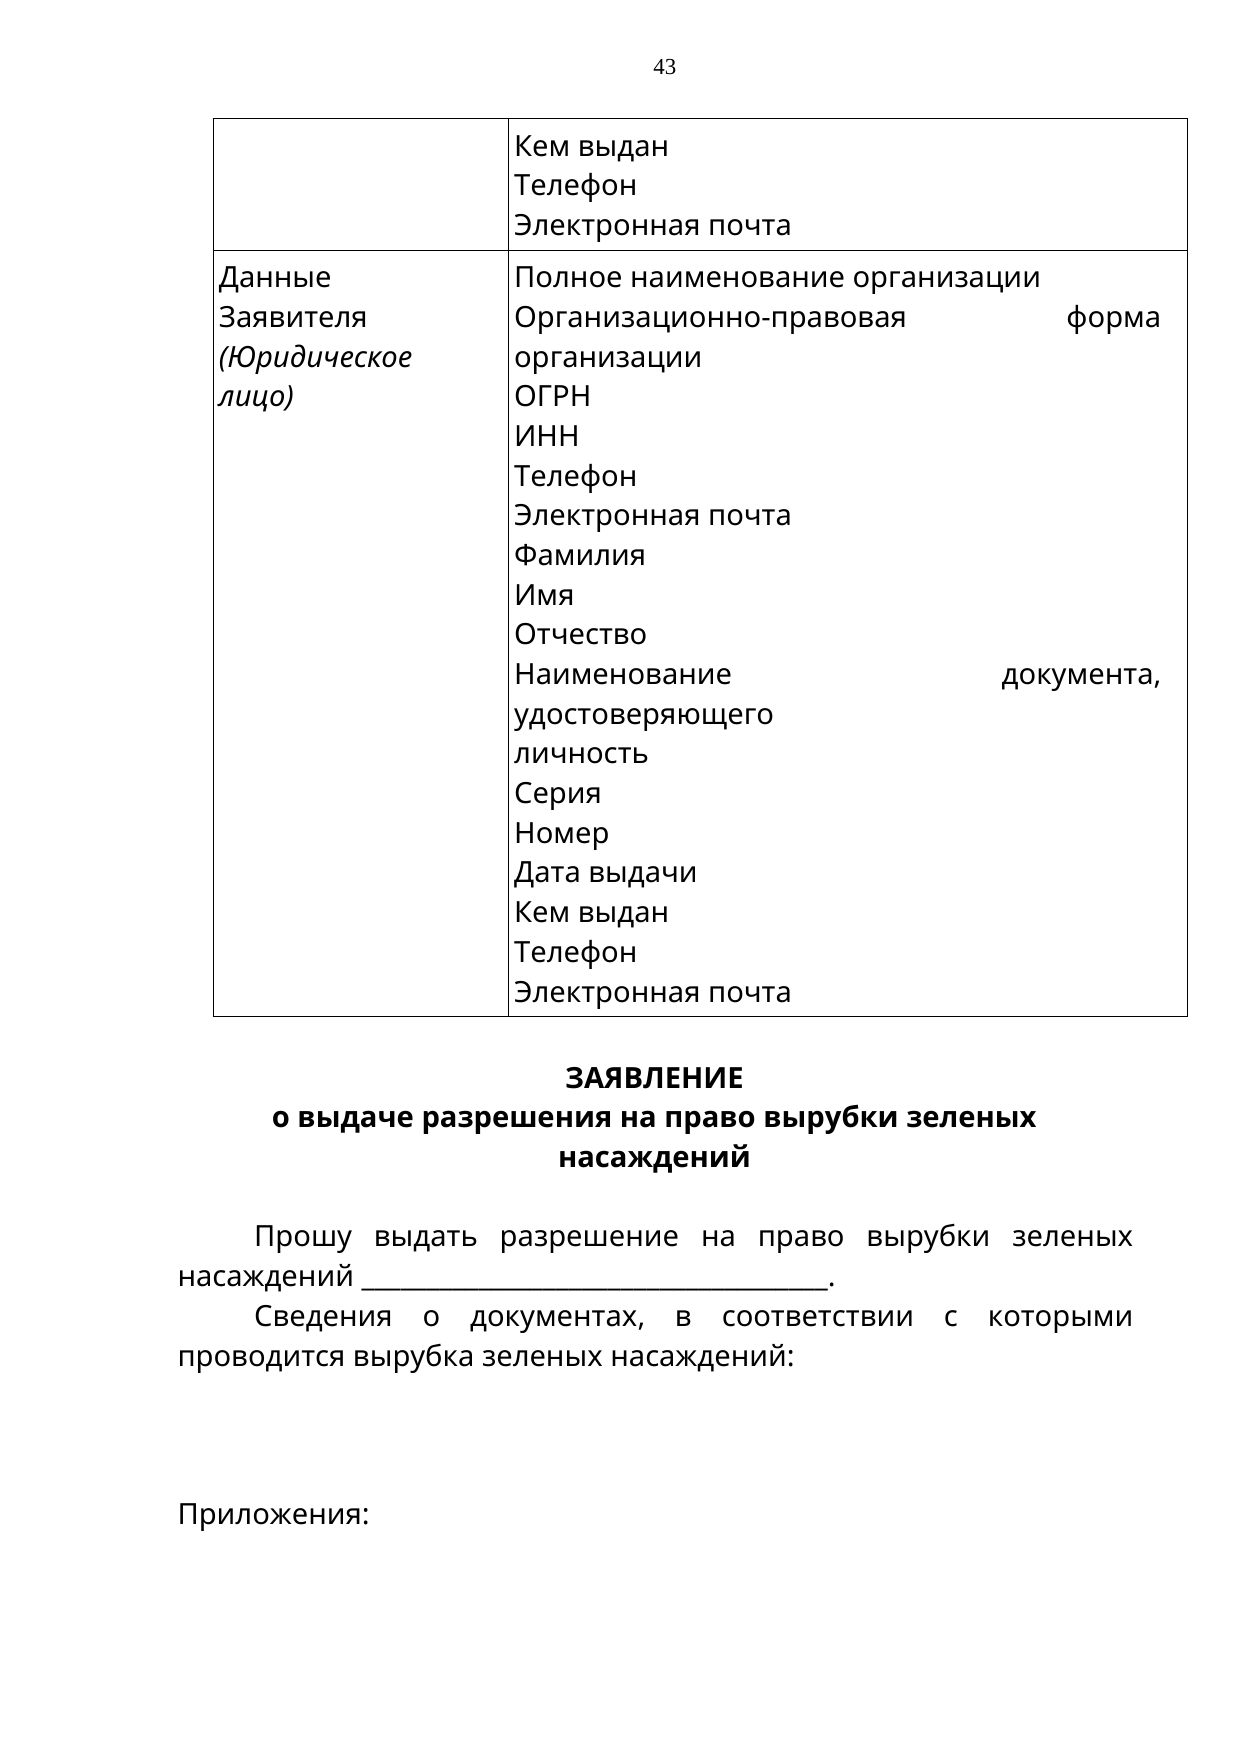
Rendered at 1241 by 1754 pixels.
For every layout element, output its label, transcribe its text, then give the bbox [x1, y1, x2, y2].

text о выдаче разрешения на право вырубки зеленых насаждений [177, 1097, 1131, 1176]
table_cell Данные Заявителя (Юридическое лицо) [214, 251, 508, 1016]
text Сведения о документах, в соответствии с которыми проводится вырубка зеленых насаждений: [177, 1295, 1134, 1374]
table_cell Полное наименование организации Организационно-правовая форма организации ОГРН ИНН Телефон Электронная почта Фамилия Имя Отчество Наименование документа, удостоверяющего личность Серия Номер Дата выдачи Кем выдан Телефон Электронная почта [509, 251, 1187, 1016]
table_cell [214, 119, 508, 250]
text Приложения: [177, 1493, 1131, 1533]
text Прошу выдать разрешение на право вырубки зеленых насаждений ____________________________________. [177, 1216, 1134, 1295]
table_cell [509, 119, 1187, 250]
text ЗАЯВЛЕНИЕ [177, 1057, 1131, 1097]
